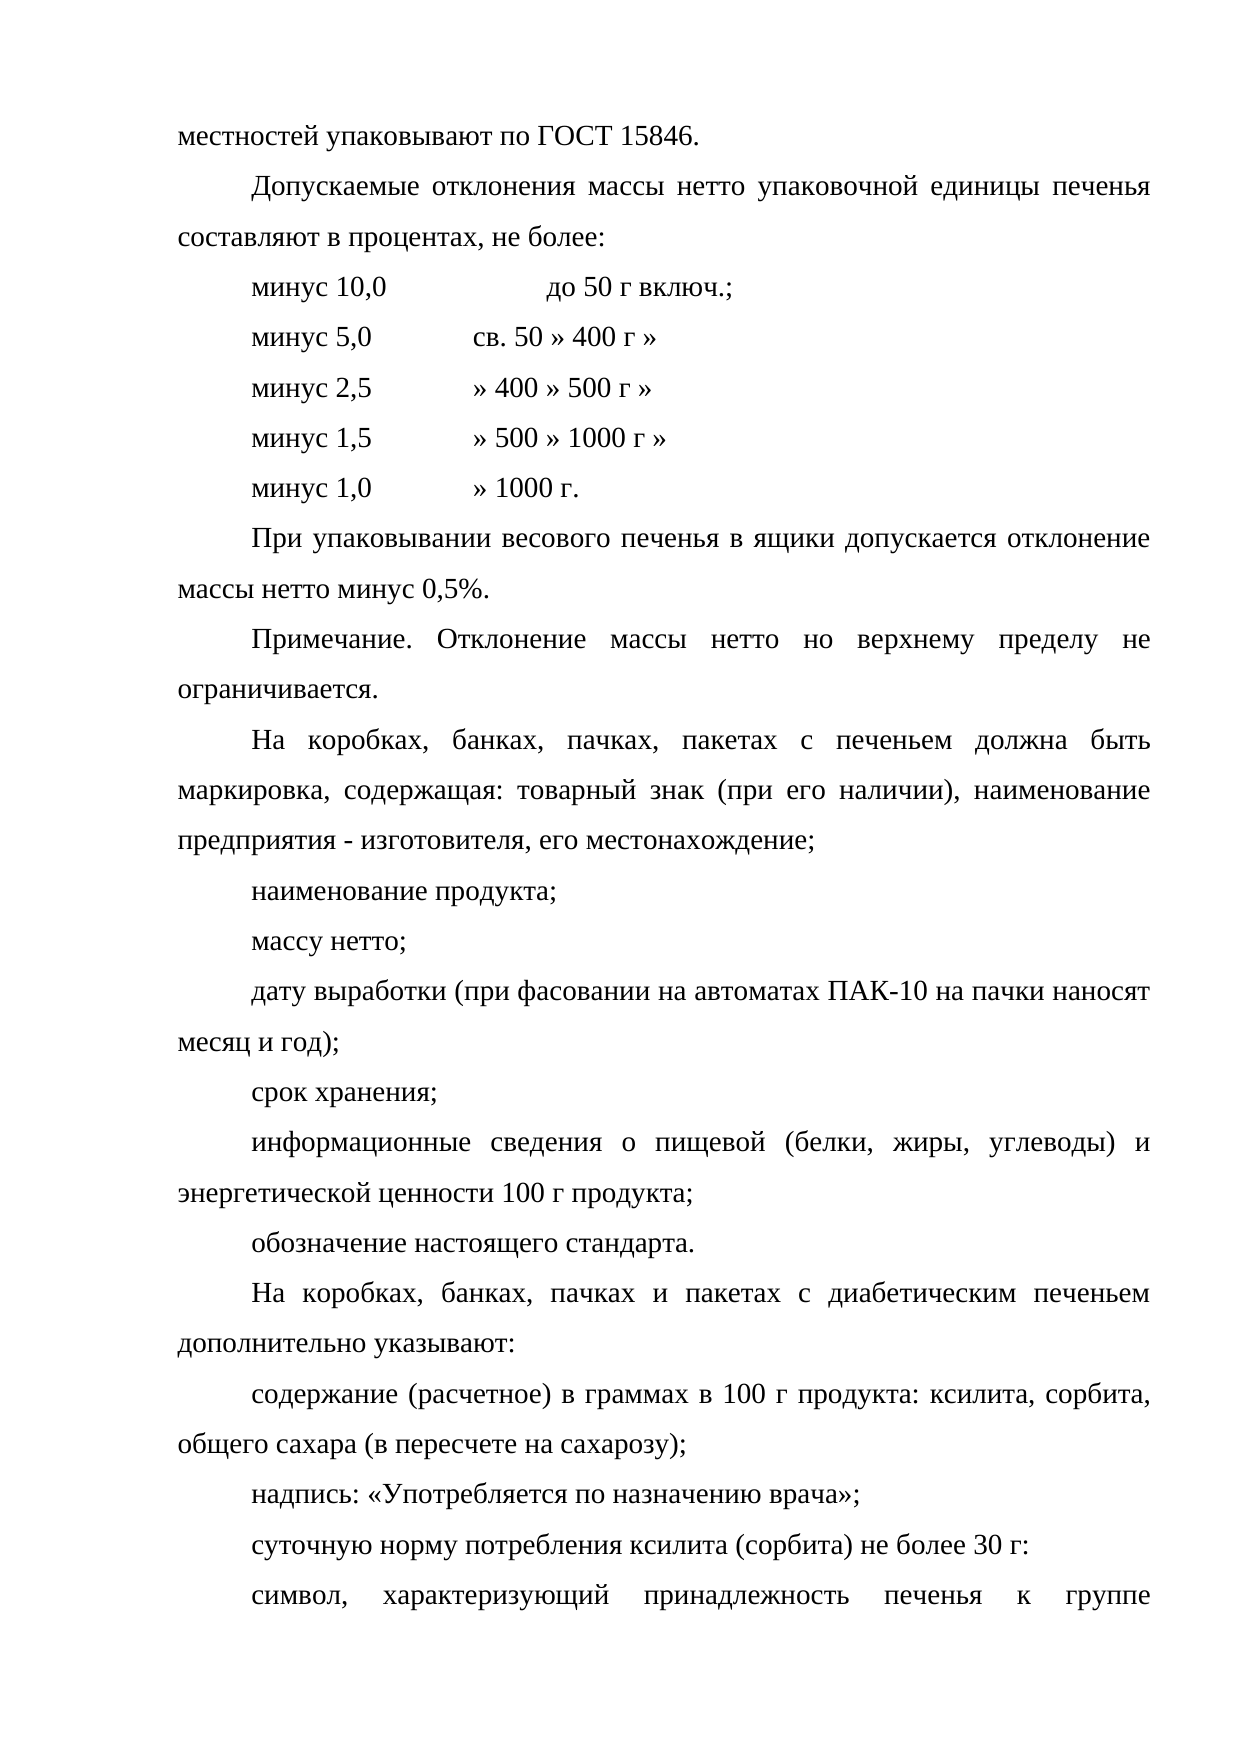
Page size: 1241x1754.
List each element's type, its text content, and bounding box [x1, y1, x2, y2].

text минус 5,0 св. 50 » 400 г » [177, 319, 1152, 353]
text суточную норму потребления ксилита (сорбита) не более 30 г: [177, 1527, 1152, 1560]
text На коробках, банках, пачках и пакетах с диабетическим печеньем дополнительно указывают: [177, 1275, 1152, 1359]
text содержание (расчетное) в граммах в 100 г продукта: ксилита, сорбита, общего сахара (в пересчете на сахарозу); [177, 1376, 1152, 1460]
text обозначение настоящего стандарта. [177, 1225, 1152, 1258]
text минус 2,5 » 400 » 500 г » [177, 370, 1152, 403]
text Допускаемые отклонения массы нетто упаковочной единицы печенья составляют в процентах, не более: [177, 168, 1152, 252]
text При упаковывании весового печенья в ящики допускается отклонение массы нетто минус 0,5%. [177, 521, 1152, 604]
text минус 10,0 до 50 г включ.; [177, 269, 1152, 303]
text минус 1,0 » 1000 г. [177, 470, 1152, 504]
text информационные сведения о пищевой (белки, жиры, углеводы) и энергетической ценности 100 г продукта; [177, 1124, 1152, 1208]
text наименование продукта; [177, 873, 1152, 906]
text Примечание. Отклонение массы нетто но верхнему пределу не ограничивается. [177, 621, 1152, 705]
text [177, 118, 1152, 152]
text массу нетто; [177, 923, 1152, 957]
text надпись: «Употребляется по назначению врача»; [177, 1477, 1152, 1510]
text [177, 1577, 1152, 1611]
text срок хранения; [177, 1074, 1152, 1108]
text минус 1,5 » 500 » 1000 г » [177, 420, 1152, 453]
text дату выработки (при фасовании на автоматах ПАК-10 на пачки наносят месяц и год); [177, 973, 1152, 1057]
text На коробках, банках, пачках, пакетах с печеньем должна быть маркировка, содержащая: товарный знак (при его наличии), наименование предприятия - изготовителя, его местонахождение; [177, 722, 1152, 856]
